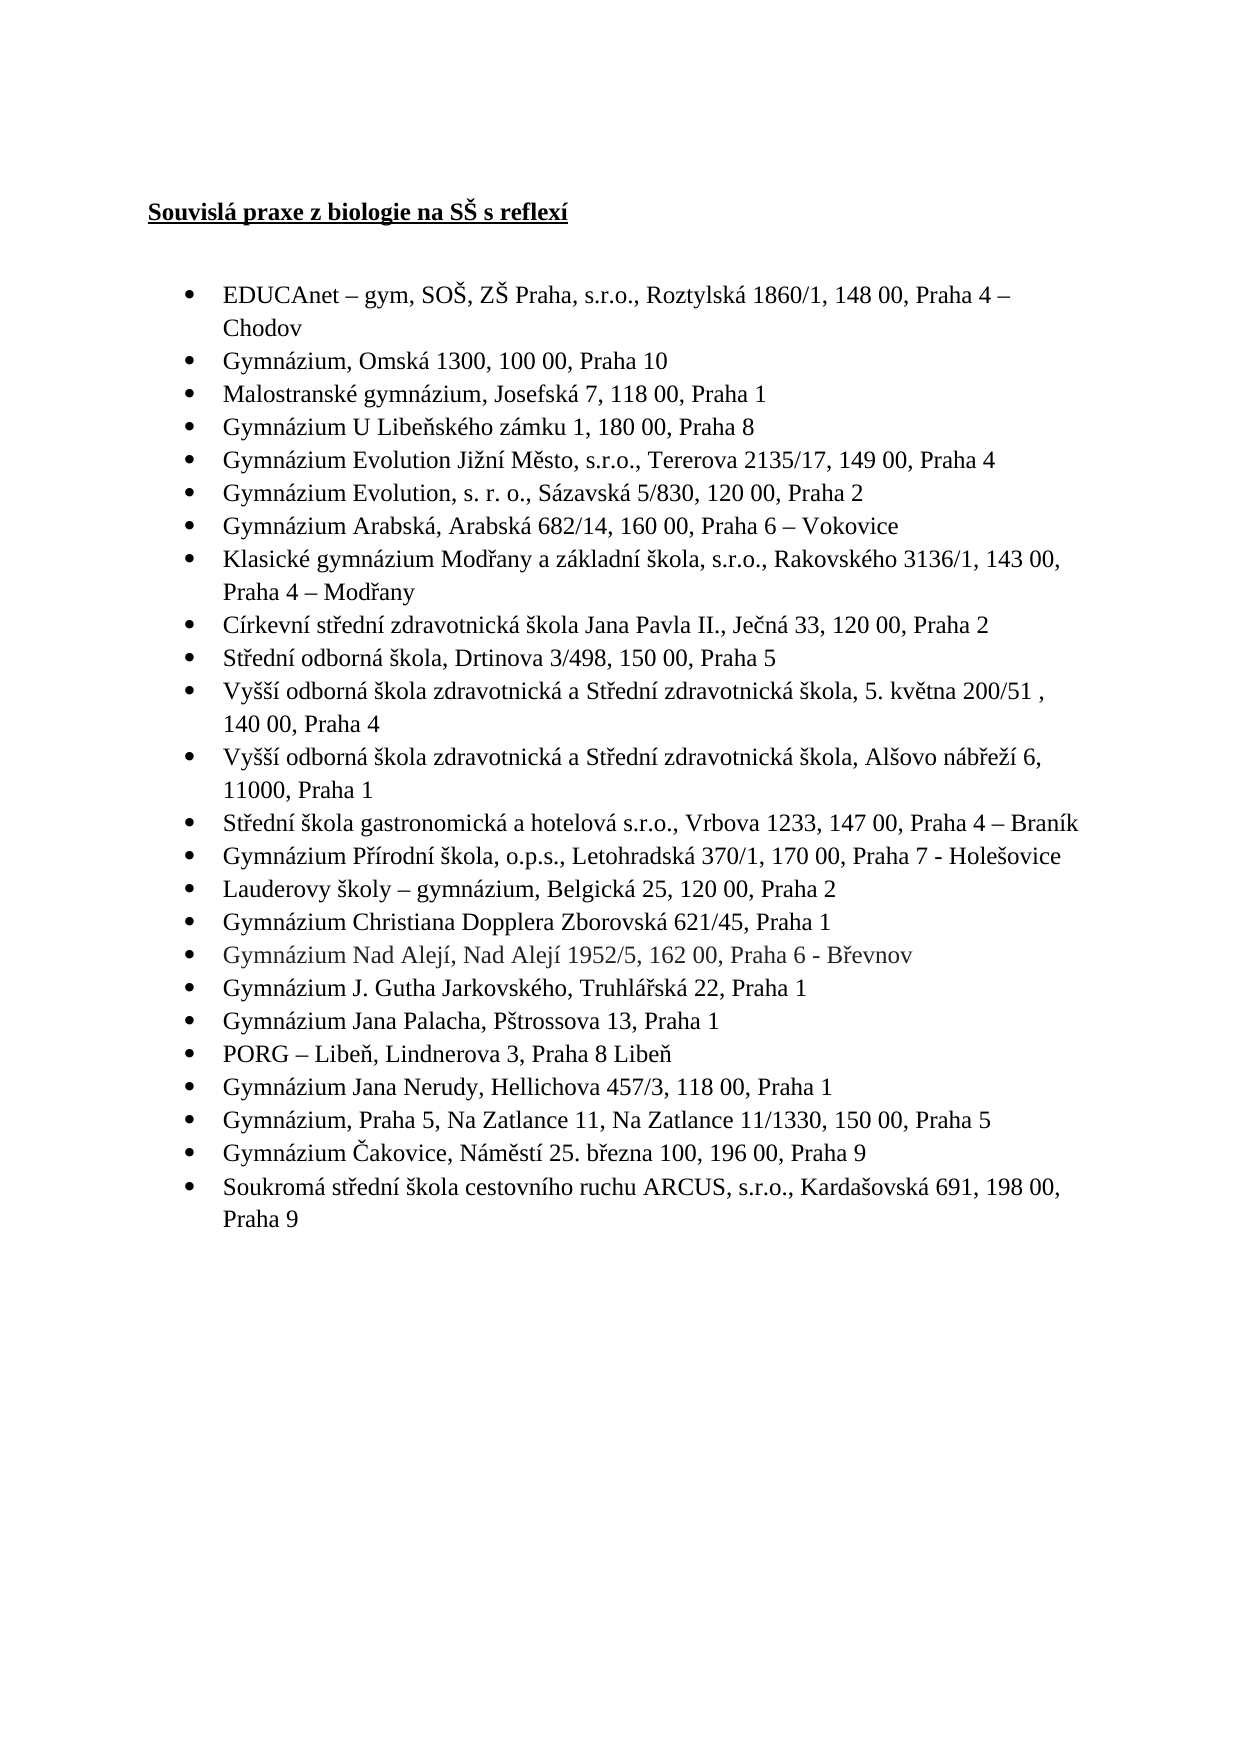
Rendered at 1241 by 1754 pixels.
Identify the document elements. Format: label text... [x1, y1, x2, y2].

list PORG – Libeň, Lindnerova 3, Praha 8 Libeň [185, 1039, 1093, 1068]
list Lauderovy školy – gymnázium, Belgická 25, 120 00, Praha 2 [185, 874, 1093, 903]
list Gymnázium Christiana Dopplera Zborovská 621/45, Praha 1 [185, 907, 1093, 936]
list Střední odborná škola, Drtinova 3/498, 150 00, Praha 5 [185, 643, 1093, 672]
list EDUCAnet – gym, SOŠ, ZŠ Praha, s.r.o., Roztylská 1860/1, 148 00, Praha 4 – Chodov [185, 280, 1093, 342]
list Gymnázium Arabská, Arabská 682/14, 160 00, Praha 6 – Vokovice [185, 511, 1093, 540]
list Gymnázium Čakovice, Náměstí 25. března 100, 196 00, Praha 9 [185, 1138, 1093, 1167]
list Gymnázium, Omská 1300, 100 00, Praha 10 [185, 346, 1093, 375]
list Střední škola gastronomická a hotelová s.r.o., Vrbova 1233, 147 00, Praha 4 – Braník [185, 808, 1093, 837]
list Gymnázium Evolution Jižní Město, s.r.o., Tererova 2135/17, 149 00, Praha 4 [185, 445, 1093, 474]
list Gymnázium Jana Palacha, Pštrossova 13, Praha 1 [185, 1006, 1093, 1035]
list Gymnázium Jana Nerudy, Hellichova 457/3, 118 00, Praha 1 [185, 1072, 1093, 1101]
list Vyšší odborná škola zdravotnická a Střední zdravotnická škola, Alšovo nábřeží 6, 11000, Praha 1 [185, 742, 1093, 804]
list Gymnázium Evolution, s. r. o., Sázavská 5/830, 120 00, Praha 2 [185, 478, 1093, 507]
list Gymnázium Přírodní škola, o.p.s., Letohradská 370/1, 170 00, Praha 7 - Holešovice [185, 841, 1093, 870]
list Gymnázium J. Gutha Jarkovského, Truhlářská 22, Praha 1 [185, 973, 1093, 1002]
list Klasické gymnázium Modřany a základní škola, s.r.o., Rakovského 3136/1, 143 00, Praha 4 – Modřany [185, 544, 1093, 606]
list Vyšší odborná škola zdravotnická a Střední zdravotnická škola, 5. května 200/51 , 140 00, Praha 4 [185, 676, 1093, 738]
list Malostranské gymnázium, Josefská 7, 118 00, Praha 1 [185, 379, 1093, 408]
list Gymnázium Nad Alejí, Nad Alejí 1952/5, 162 00, Praha 6 - Břevnov [185, 940, 1093, 969]
list Gymnázium U Libeňského zámku 1, 180 00, Praha 8 [185, 412, 1093, 441]
list Soukromá střední škola cestovního ruchu ARCUS, s.r.o., Kardašovská 691, 198 00, Praha 9 [185, 1172, 1093, 1233]
text Souvislá praxe z biologie na SŠ s reflexí [148, 197, 1093, 226]
list Gymnázium, Praha 5, Na Zatlance 11, Na Zatlance 11/1330, 150 00, Praha 5 [185, 1106, 1093, 1134]
list Církevní střední zdravotnická škola Jana Pavla II., Ječná 33, 120 00, Praha 2 [185, 610, 1093, 639]
